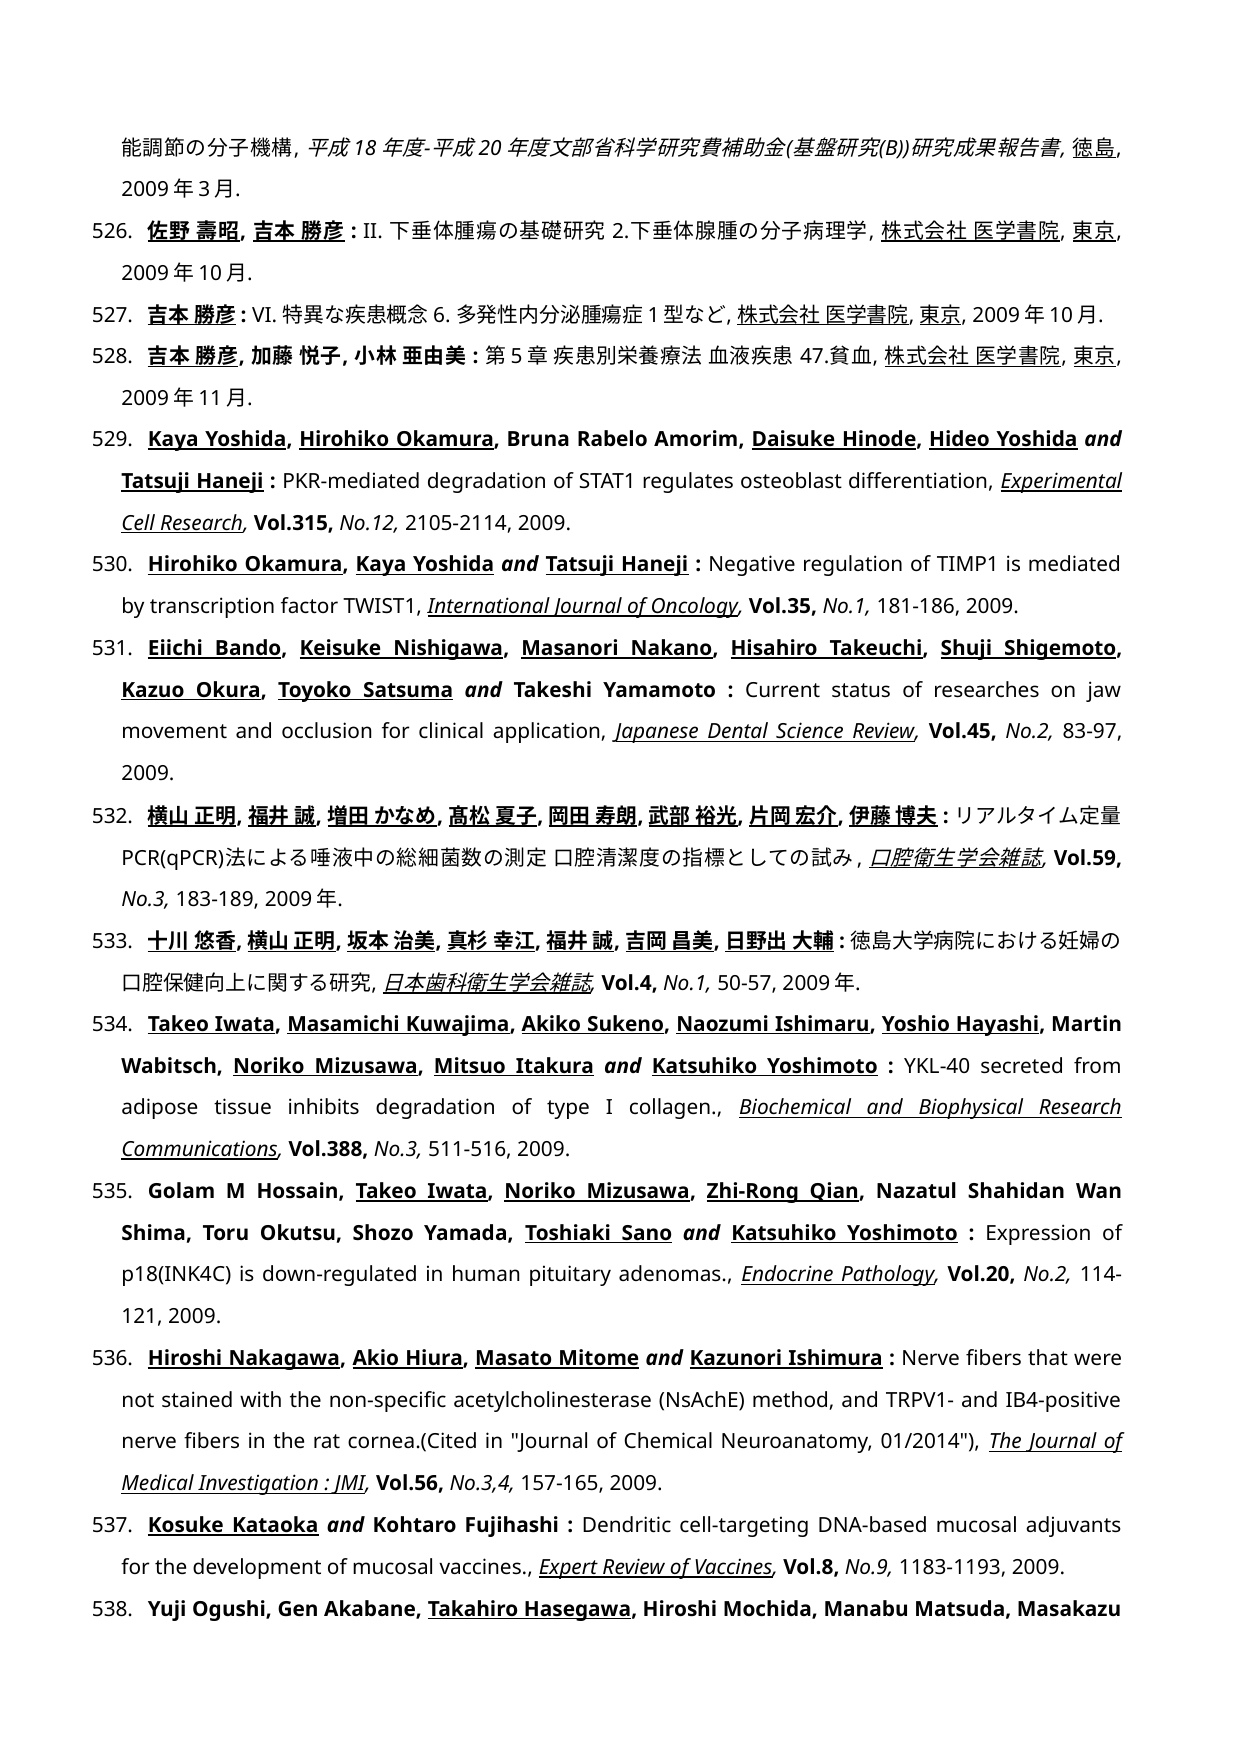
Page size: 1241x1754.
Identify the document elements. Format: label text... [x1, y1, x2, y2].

list Eiichi Bando, Keisuke Nishigawa, Masanori Nakano, Hisahiro Takeuchi, Shuji Shigemoto, Kazuo Okura, Toyoko Satsuma and Takeshi Yamamoto : Current status of researches on jaw movement and occlusion for clinical application, Japanese Dental Science Review, Vol.45, No.2, 83-97, 2009. [92, 626, 1122, 793]
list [92, 1587, 1122, 1629]
list 吉本 勝彦 : VI. 特異な疾患概念 6. 多発性内分泌腫瘍症1型など, 株式会社 医学書院, 東京, 2009年10月. [92, 292, 1122, 334]
list Hiroshi Nakagawa, Akio Hiura, Masato Mitome and Kazunori Ishimura : Nerve fibers that were not stained with the non-specific acetylcholinesterase (NsAchE) method, and TRPV1- and IB4-positive nerve fibers in the rat cornea.(Cited in "Journal of Chemical Neuroanatomy, 01/2014"), The Journal of Medical Investigation : JMI, Vol.56, No.3,4, 157-165, 2009. [92, 1336, 1122, 1503]
list Kosuke Kataoka and Kohtaro Fujihashi : Dendritic cell-targeting DNA-based mucosal adjuvants for the development of mucosal vaccines., Expert Review of Vaccines, Vol.8, No.9, 1183-1193, 2009. [92, 1503, 1122, 1587]
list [92, 125, 1122, 209]
list Kaya Yoshida, Hirohiko Okamura, Bruna Rabelo Amorim, Daisuke Hinode, Hideo Yoshida and Tatsuji Haneji : PKR-mediated degradation of STAT1 regulates osteoblast differentiation, Experimental Cell Research, Vol.315, No.12, 2105-2114, 2009. [92, 417, 1122, 543]
list 十川 悠香, 横山 正明, 坂本 治美, 真杉 幸江, 福井 誠, 吉岡 昌美, 日野出 大輔 : 徳島大学病院における妊婦の口腔保健向上に関する研究, 日本歯科衛生学会雑誌, Vol.4, No.1, 50-57, 2009年. [92, 919, 1122, 1002]
list 吉本 勝彦, 加藤 悦子, 小林 亜由美 : 第5章 疾患別栄養療法 血液疾患 47.貧血, 株式会社 医学書院, 東京, 2009年11月. [92, 334, 1122, 417]
list Takeo Iwata, Masamichi Kuwajima, Akiko Sukeno, Naozumi Ishimaru, Yoshio Hayashi, Martin Wabitsch, Noriko Mizusawa, Mitsuo Itakura and Katsuhiko Yoshimoto : YKL-40 secreted from adipose tissue inhibits degradation of type I collagen., Biochemical and Biophysical Research Communications, Vol.388, No.3, 511-516, 2009. [92, 1002, 1122, 1169]
list Golam M Hossain, Takeo Iwata, Noriko Mizusawa, Zhi-Rong Qian, Nazatul Shahidan Wan Shima, Toru Okutsu, Shozo Yamada, Toshiaki Sano and Katsuhiko Yoshimoto : Expression of p18(INK4C) is down-regulated in human pituitary adenomas., Endocrine Pathology, Vol.20, No.2, 114-121, 2009. [92, 1169, 1122, 1336]
list 佐野 壽昭, 吉本 勝彦 : II. 下垂体腫瘍の基礎研究 2.下垂体腺腫の分子病理学, 株式会社 医学書院, 東京, 2009年10月. [92, 209, 1122, 292]
list 横山 正明, 福井 誠, 増田 かなめ, 髙松 夏子, 岡田 寿朗, 武部 裕光, 片岡 宏介, 伊藤 博夫 : リアルタイム定量PCR(qPCR)法による唾液中の総細菌数の測定 口腔清潔度の指標としての試み, 口腔衛生学会雑誌, Vol.59, No.3, 183-189, 2009年. [92, 793, 1122, 919]
list Hirohiko Okamura, Kaya Yoshida and Tatsuji Haneji : Negative regulation of TIMP1 is mediated by transcription factor TWIST1, International Journal of Oncology, Vol.35, No.1, 181-186, 2009. [92, 543, 1122, 626]
